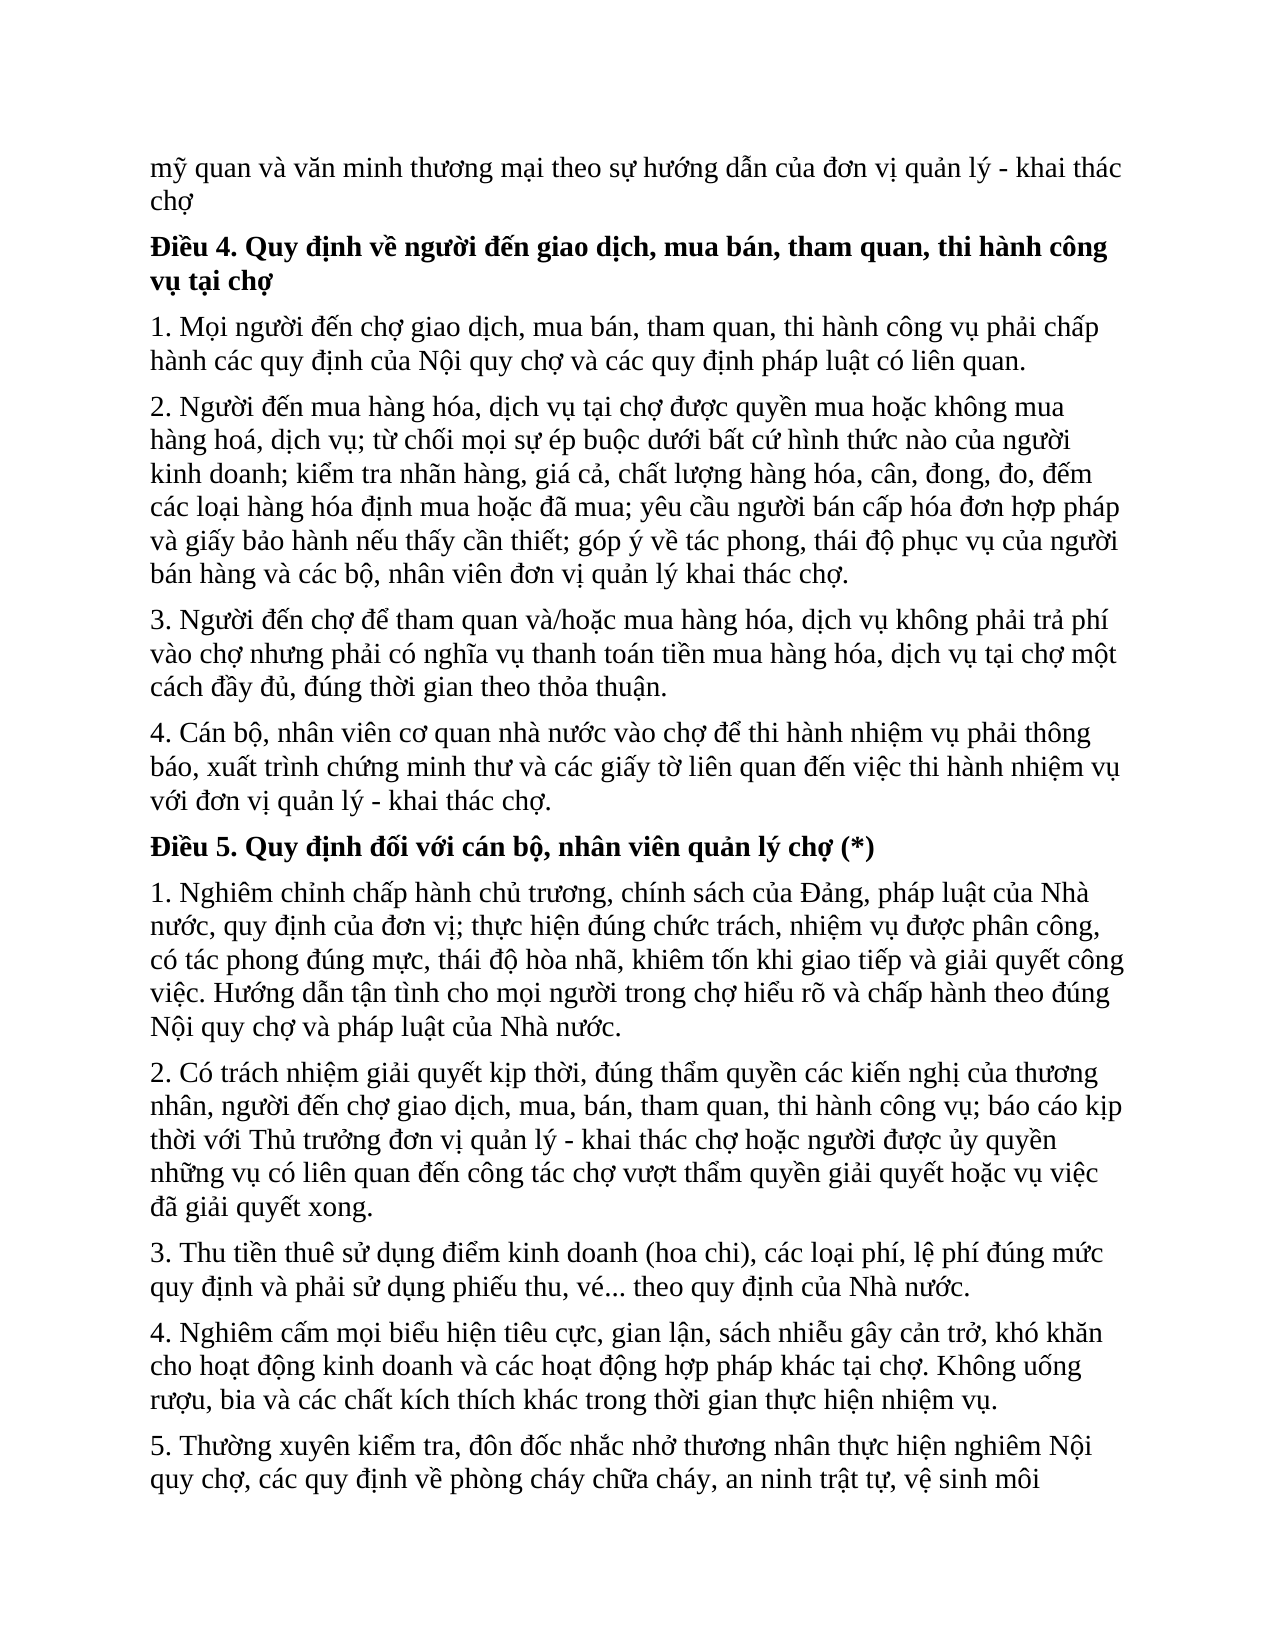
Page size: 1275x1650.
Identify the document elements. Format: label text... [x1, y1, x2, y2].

text Điều 5. Quy định đối với cán bộ, nhân viên quản lý chợ (*) [150, 829, 1125, 862]
text 2. Người đến mua hàng hóa, dịch vụ tại chợ được quyền mua hoặc không mua hàng hoá, dịch vụ; từ chối mọi sự ép buộc dưới bất cứ hình thức nào của người kinh doanh; kiểm tra nhãn hàng, giá cả, chất lượng hàng hóa, cân, đong, đo, đếm các loại hàng hóa định mua hoặc đã mua; yêu cầu người bán cấp hóa đơn hợp pháp và giấy bảo hành nếu thấy cần thiết; góp ý về tác phong, thái độ phục vụ của người bán hàng và các bộ, nhân viên đơn vị quản lý khai thác chợ. [150, 389, 1125, 590]
text 4. Cán bộ, nhân viên cơ quan nhà nước vào chợ để thi hành nhiệm vụ phải thông báo, xuất trình chứng minh thư và các giấy tờ liên quan đến việc thi hành nhiệm vụ với đơn vị quản lý - khai thác chợ. [150, 716, 1125, 816]
text 3. Thu tiền thuê sử dụng điểm kinh doanh (hoa chi), các loại phí, lệ phí đúng mức quy định và phải sử dụng phiếu thu, vé... theo quy định của Nhà nước. [150, 1235, 1125, 1302]
text 1. Nghiêm chỉnh chấp hành chủ trương, chính sách của Đảng, pháp luật của Nhà nước, quy định của đơn vị; thực hiện đúng chức trách, nhiệm vụ được phân công, có tác phong đúng mực, thái độ hòa nhã, khiêm tốn khi giao tiếp và giải quyết công việc. Hướng dẫn tận tình cho mọi người trong chợ hiểu rõ và chấp hành theo đúng Nội quy chợ và pháp luật của Nhà nước. [150, 875, 1125, 1042]
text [150, 1428, 1125, 1495]
text 1. Mọi người đến chợ giao dịch, mua bán, tham quan, thi hành công vụ phải chấp hành các quy định của Nội quy chợ và các quy định pháp luật có liên quan. [150, 309, 1125, 376]
text Điều 4. Quy định về người đến giao dịch, mua bán, tham quan, thi hành công vụ tại chợ [150, 229, 1125, 297]
text 2. Có trách nhiệm giải quyết kịp thời, đúng thẩm quyền các kiến nghị của thương nhân, người đến chợ giao dịch, mua, bán, tham quan, thi hành công vụ; báo cáo kịp thời với Thủ trưởng đơn vị quản lý - khai thác chợ hoặc người được ủy quyền những vụ có liên quan đến công tác chợ vượt thẩm quyền giải quyết hoặc vụ việc đã giải quyết xong. [150, 1055, 1125, 1223]
text 4. Nghiêm cấm mọi biểu hiện tiêu cực, gian lận, sách nhiễu gây cản trở, khó khăn cho hoạt động kinh doanh và các hoạt động hợp pháp khác tại chợ. Không uống rượu, bia và các chất kích thích khác trong thời gian thực hiện nhiệm vụ. [150, 1315, 1125, 1415]
text 3. Người đến chợ để tham quan và/hoặc mua hàng hóa, dịch vụ không phải trả phí vào chợ nhưng phải có nghĩa vụ thanh toán tiền mua hàng hóa, dịch vụ tại chợ một cách đầy đủ, đúng thời gian theo thỏa thuận. [150, 602, 1125, 703]
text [150, 150, 1125, 217]
